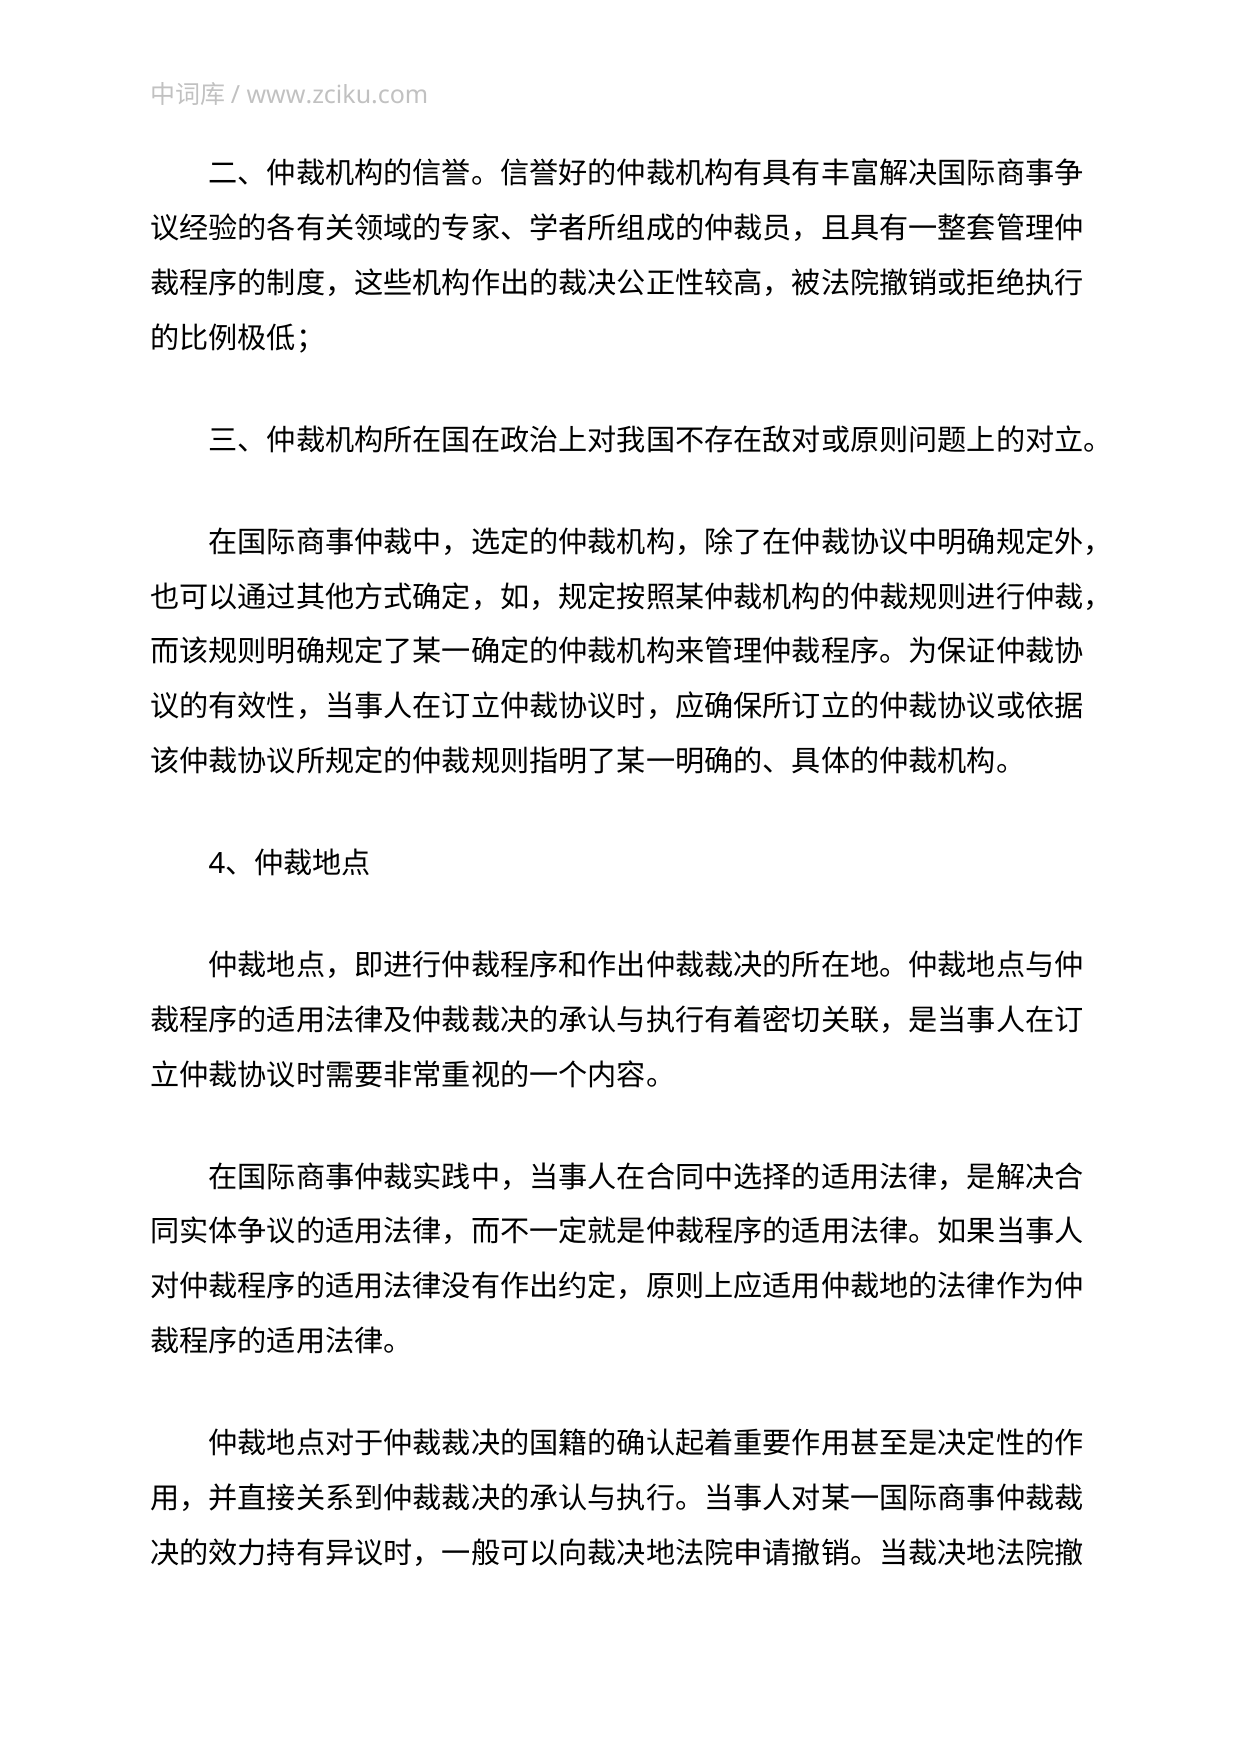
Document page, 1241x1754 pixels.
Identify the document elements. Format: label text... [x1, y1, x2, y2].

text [150, 1419, 1090, 1572]
text 仲裁地点，即进行仲裁程序和作出仲裁裁决的所在地。仲裁地点与仲裁程序的适用法律及仲裁裁决的承认与执行有着密切关联，是当事人在订立仲裁协议时需要非常重视的一个内容。 [150, 942, 1090, 1094]
text 在国际商事仲裁实践中，当事人在合同中选择的适用法律，是解决合同实体争议的适用法律，而不一定就是仲裁程序的适用法律。如果当事人对仲裁程序的适用法律没有作出约定，原则上应适用仲裁地的法律作为仲裁程序的适用法律。 [150, 1153, 1090, 1360]
text 三、仲裁机构所在国在政治上对我国不存在敌对或原则问题上的对立。 [150, 416, 1090, 459]
text 在国际商事仲裁中，选定的仲裁机构，除了在仲裁协议中明确规定外，也可以通过其他方式确定，如，规定按照某仲裁机构的仲裁规则进行仲裁，而该规则明确规定了某一确定的仲裁机构来管理仲裁程序。为保证仲裁协议的有效性，当事人在订立仲裁协议时，应确保所订立的仲裁协议或依据该仲裁协议所规定的仲裁规则指明了某一明确的、具体的仲裁机构。 [150, 518, 1090, 780]
text 二、仲裁机构的信誉。信誉好的仲裁机构有具有丰富解决国际商事争议经验的各有关领域的专家、学者所组成的仲裁员，且具有一整套管理仲裁程序的制度，这些机构作出的裁决公正性较高，被法院撤销或拒绝执行的比例极低； [150, 150, 1090, 357]
text 4、仲裁地点 [150, 839, 1090, 882]
